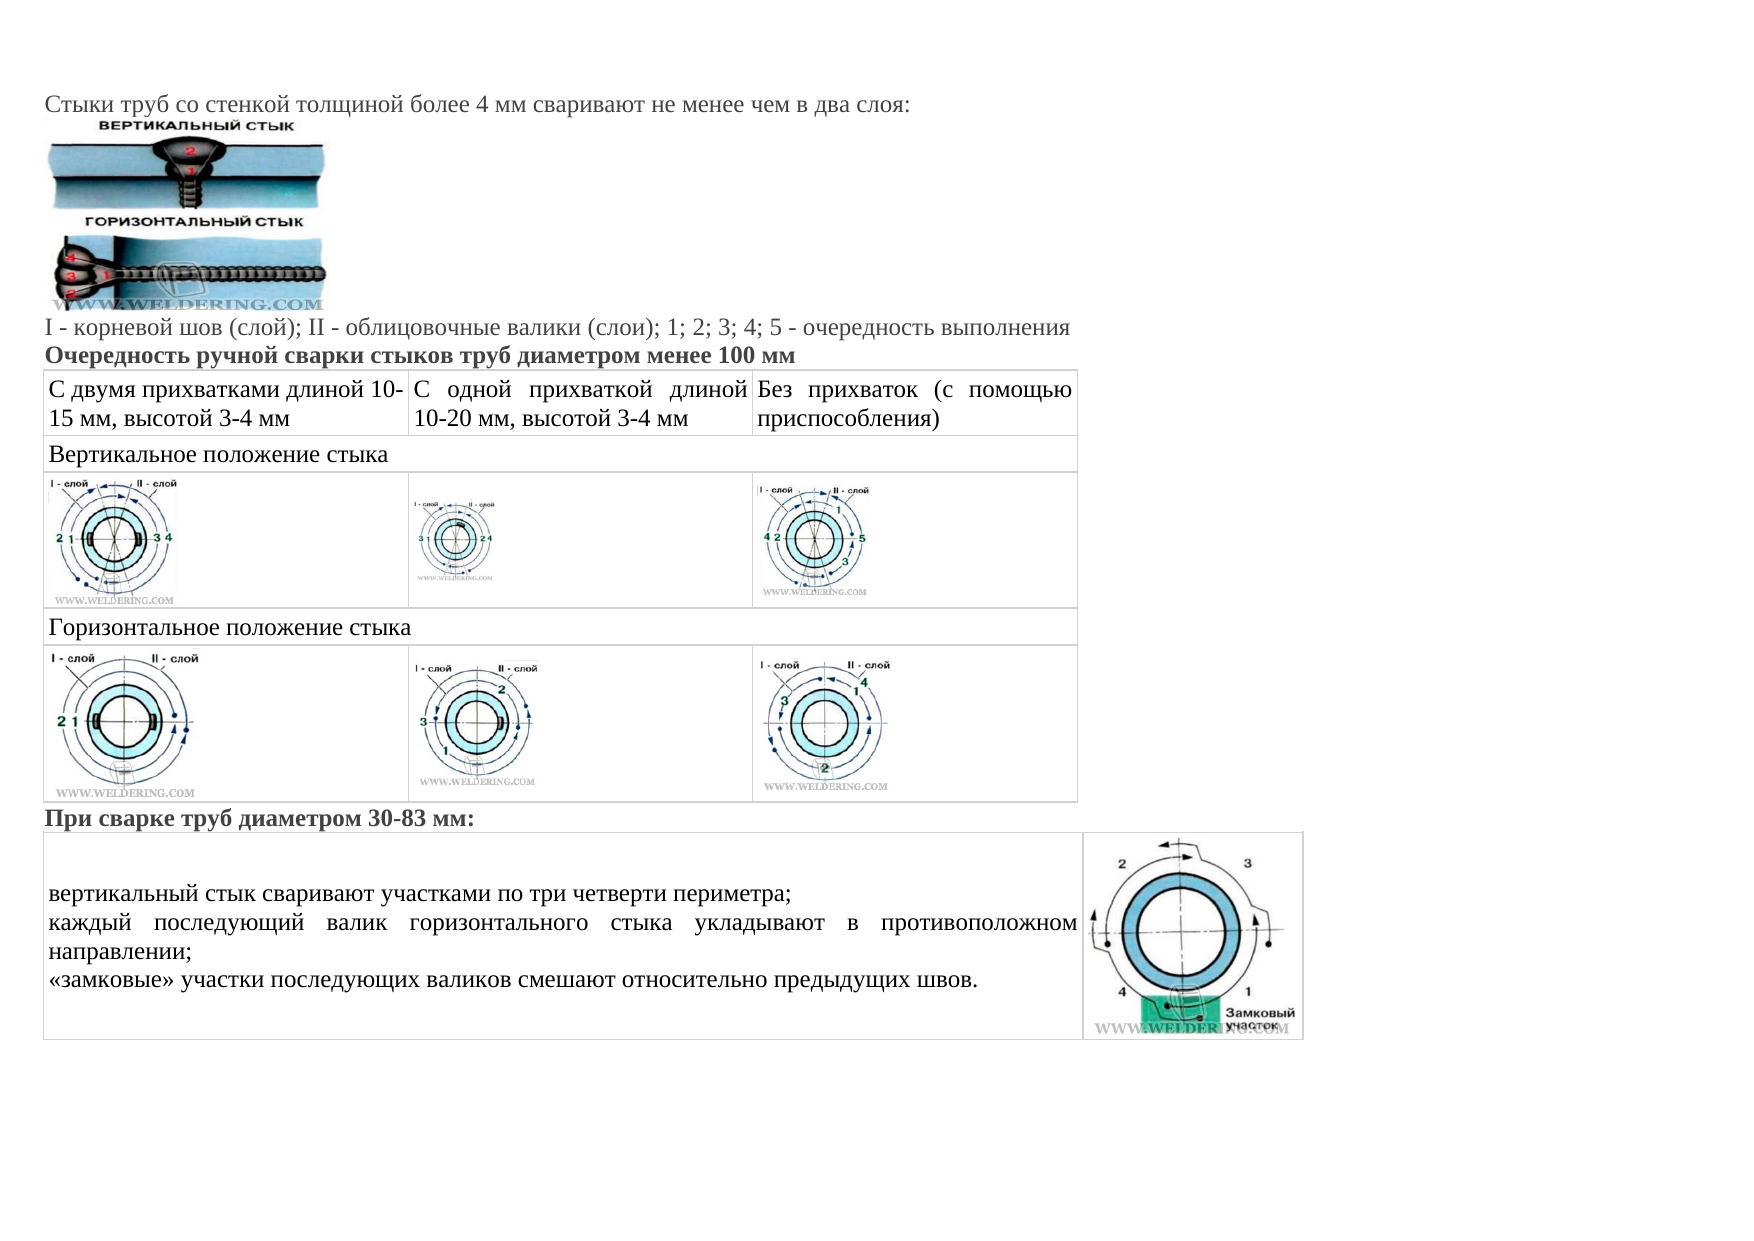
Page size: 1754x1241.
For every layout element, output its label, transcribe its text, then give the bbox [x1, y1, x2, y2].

table_cell [409, 473, 752, 607]
table_cell [753, 473, 1077, 607]
table_cell [44, 473, 408, 607]
table_cell Вертикальное положение стыка [44, 436, 1077, 471]
picture [757, 483, 871, 596]
table_header С двумя прихватками длиной 10-15 мм, высотой 3-4 мм [44, 371, 408, 434]
picture [413, 499, 496, 581]
table_header Без прихваток (с помощью приспособления) [753, 371, 1077, 434]
picture [48, 648, 201, 798]
picture [48, 475, 179, 605]
table_header [1084, 833, 1302, 1039]
table_cell [409, 646, 752, 801]
picture [44, 117, 330, 312]
picture [1087, 836, 1296, 1036]
picture [757, 655, 893, 791]
table_cell Горизонтальное положение стыка [44, 609, 1077, 644]
table_header С одной прихваткой длиной 10-20 мм, высотой 3-4 мм [409, 371, 752, 434]
table_header вертикальный стык сваривают участками по три четверти периметра; каждый последующий валик горизонтального стыка укладывают в противоположном направлении; «замковые» участки последующих валиков смешают относительно предыдущих швов. [44, 833, 1082, 1039]
text I - корневой шов (слой); II - облицовочные валики (слои); 1; 2; 3; 4; 5 - очередность выполнения [44, 312, 1695, 340]
picture [413, 660, 540, 786]
text При сварке труб диаметром 30-83 мм: [44, 803, 1695, 831]
table_cell [44, 646, 408, 801]
text Стыки труб со стенкой толщиной более 4 мм сваривают не менее чем в два слоя: [44, 89, 1695, 117]
text Очередность ручной сварки стыков труб диаметром менее 100 мм [44, 340, 1695, 369]
table_cell [753, 646, 1077, 801]
